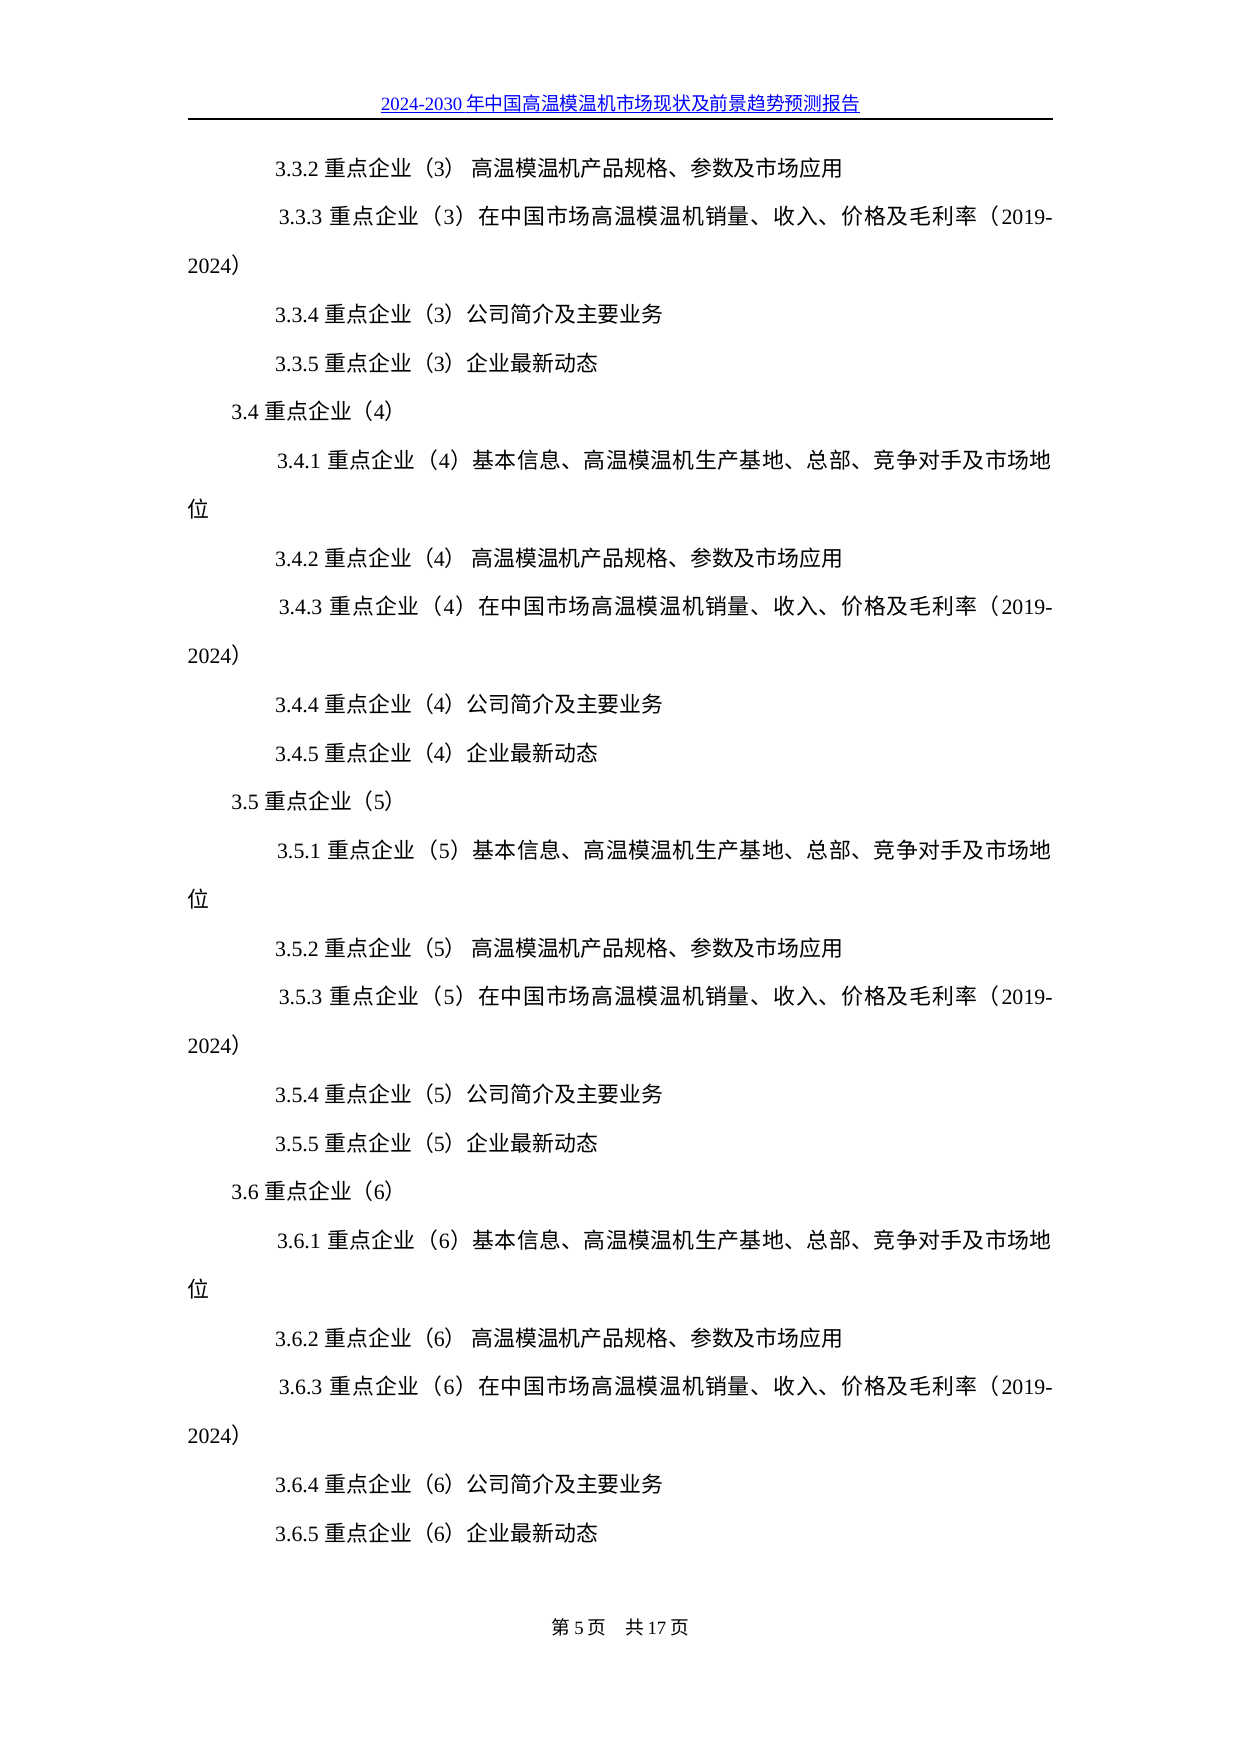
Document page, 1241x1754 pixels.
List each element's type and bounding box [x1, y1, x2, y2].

text [187, 150, 1053, 1548]
